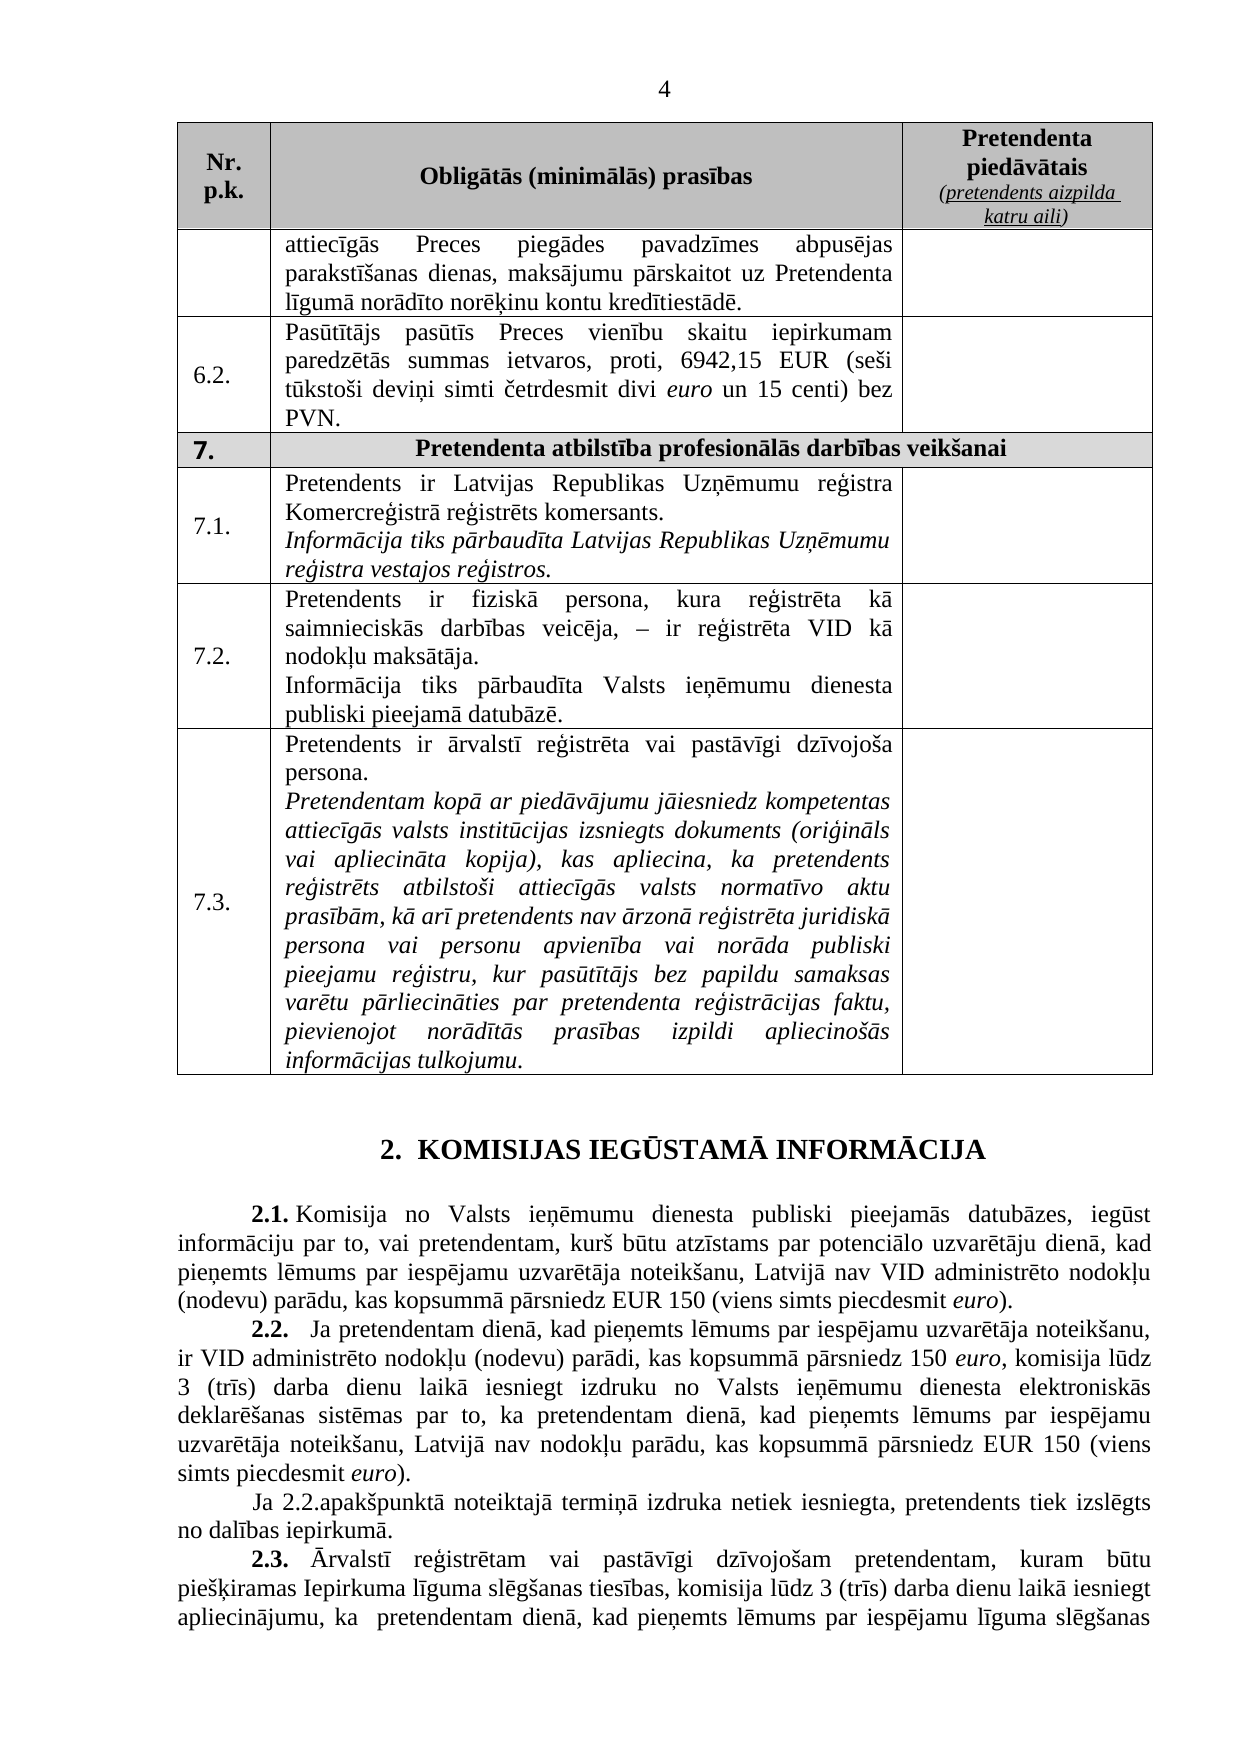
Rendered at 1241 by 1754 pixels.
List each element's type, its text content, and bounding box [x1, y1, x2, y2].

table_cell [903, 584, 1152, 728]
table_cell [903, 729, 1152, 1074]
list Komisijas iegūstamā informācija [215, 1132, 1152, 1166]
table_cell [903, 468, 1152, 583]
table_cell [178, 317, 270, 432]
table_header Pretendenta piedāvātais (pretendents aizpilda katru aili) [903, 123, 1152, 228]
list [177, 1544, 1152, 1631]
table_cell [178, 729, 270, 1074]
table_cell [903, 230, 1152, 316]
table_cell Pretendenta atbilstība profesionālās darbības veikšanai [271, 433, 1152, 467]
list Komisija no Valsts ieņēmumu dienesta publiski pieejamās datubāzes, iegūst informāciju par to, vai pretendentam, kurš būtu atzīstams par potenciālo uzvarētāju dienā, kad pieņemts lēmums par iespējamu uzvarētāja noteikšanu, Latvijā nav VID administrēto nodokļu (nodevu) parādu, kas kopsummā pārsniedz EUR 150 (viens simts piecdesmit euro). [177, 1199, 1152, 1314]
table_cell Pasūtītājs pasūtīs Preces vienību skaitu iepirkumam paredzētās summas ietvaros, proti, 6942,15 EUR (seši tūkstoši deviņi simti četrdesmit divi euro un 15 centi) bez PVN. [271, 317, 902, 432]
table_cell [178, 584, 270, 728]
table_header Nr. p.k. [178, 123, 270, 228]
table_cell [903, 317, 1152, 432]
table_cell Pretendents ir ārvalstī reģistrēta vai pastāvīgi dzīvojoša persona. Pretendentam kopā ar piedāvājumu jāiesniedz kompetentas attiecīgās valsts institūcijas izsniegts dokuments (oriģināls vai apliecināta kopija), kas apliecina, ka pretendents reģistrēts atbilstoši attiecīgās valsts normatīvo aktu prasībām, kā arī pretendents nav ārzonā reģistrēta juridiskā persona vai personu apvienība vai norāda publiski pieejamu reģistru, kur pasūtītājs bez papildu samaksas varētu pārliecināties par pretendenta reģistrācijas faktu, pievienojot norādītās prasības izpildi apliecinošās informācijas tulkojumu. [271, 729, 902, 1074]
text Ja 2.2.apakšpunktā noteiktajā termiņā izdruka netiek iesniegta, pretendents tiek izslēgts no dalības iepirkumā. [177, 1487, 1152, 1544]
table_cell Pretendents ir Latvijas Republikas Uzņēmumu reģistra Komercreģistrā reģistrēts komersants. Informācija tiks pārbaudīta Latvijas Republikas Uzņēmumu reģistra vestajos reģistros. [271, 468, 902, 583]
table_cell Pretendents ir fiziskā persona, kura reģistrēta kā saimnieciskās darbības veicēja, – ir reģistrēta VID kā nodokļu maksātāja. Informācija tiks pārbaudīta Valsts ieņēmumu dienesta publiski pieejamā datubāzē. [271, 584, 902, 728]
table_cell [271, 230, 902, 316]
list Ja pretendentam dienā, kad pieņemts lēmums par iespējamu uzvarētāja noteikšanu, ir VID administrēto nodokļu (nodevu) parādi, kas kopsummā pārsniedz 150 euro, komisija lūdz 3 (trīs) darba dienu laikā iesniegt izdruku no Valsts ieņēmumu dienesta elektroniskās deklarēšanas sistēmas par to, ka pretendentam dienā, kad pieņemts lēmums par iespējamu uzvarētāja noteikšanu, Latvijā nav nodokļu parādu, kas kopsummā pārsniedz EUR 150 (viens simts piecdesmit euro). [177, 1314, 1152, 1487]
table_cell [178, 433, 270, 467]
table_header Obligātās (minimālās) prasības [271, 123, 902, 228]
table_cell [178, 230, 270, 316]
table_cell [178, 468, 270, 583]
